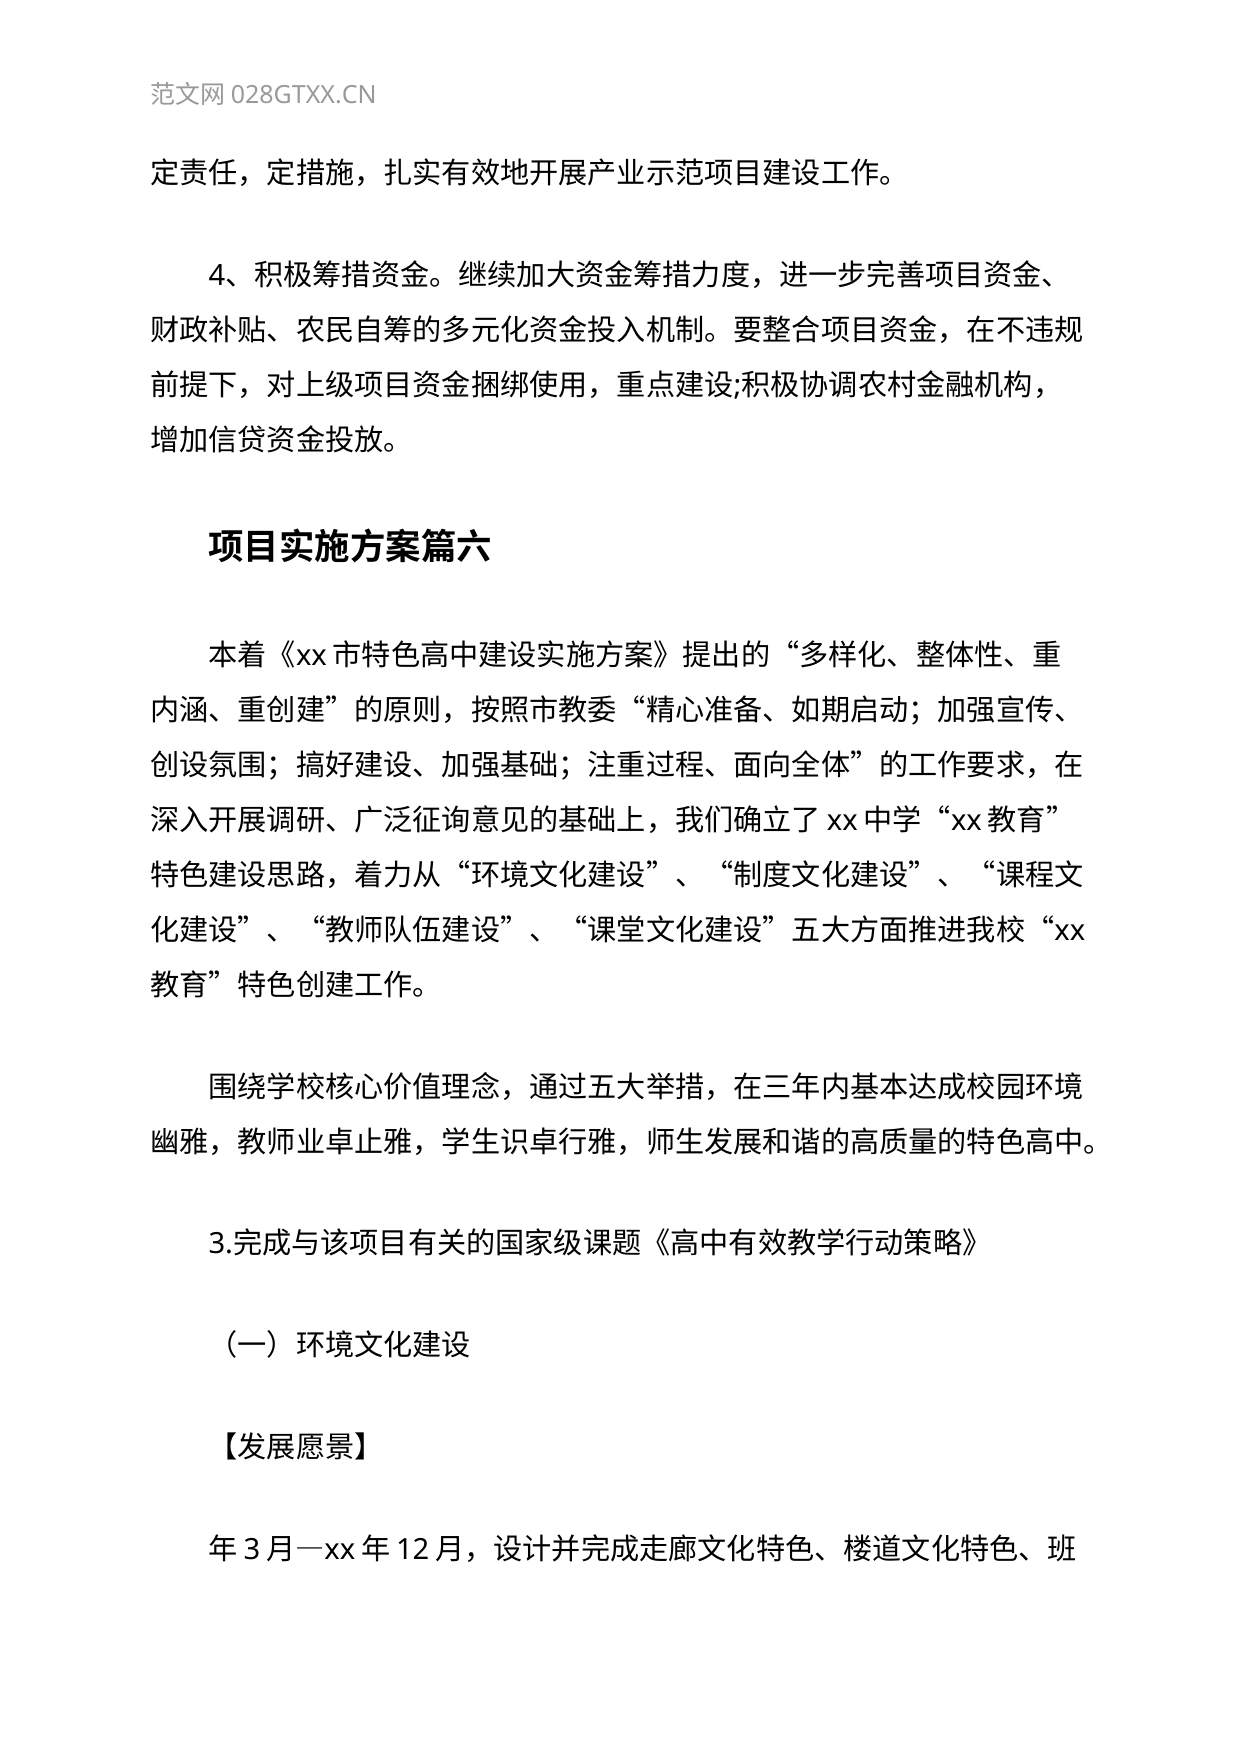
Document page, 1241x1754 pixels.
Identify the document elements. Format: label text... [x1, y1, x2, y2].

text （一）环境文化建设 [150, 1322, 1090, 1364]
text 本着《xx市特色高中建设实施方案》提出的“多样化、整体性、重内涵、重创建”的原则，按照市教委“精心准备、如期启动；加强宣传、创设氛围；搞好建设、加强基础；注重过程、面向全体”的工作要求，在深入开展调研、广泛征询意见的基础上，我们确立了xx中学“xx教育”特色建设思路，着力从“环境文化建设”、“制度文化建设”、“课程文化建设”、“教师队伍建设”、“课堂文化建设”五大方面推进我校“xx教育”特色创建工作。 [150, 632, 1090, 1004]
text 4、积极筹措资金。继续加大资金筹措力度，进一步完善项目资金、财政补贴、农民自筹的多元化资金投入机制。要整合项目资金，在不违规前提下，对上级项目资金捆绑使用，重点建设;积极协调农村金融机构，增加信贷资金投放。 [150, 252, 1090, 459]
text 【发展愿景】 [150, 1424, 1090, 1466]
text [150, 150, 1090, 192]
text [150, 1526, 1090, 1568]
text 围绕学校核心价值理念，通过五大举措，在三年内基本达成校园环境幽雅，教师业卓止雅，学生识卓行雅，师生发展和谐的高质量的特色高中。 [150, 1063, 1090, 1161]
text 项目实施方案篇六 [150, 518, 1090, 570]
text 3.完成与该项目有关的国家级课题《高中有效教学行动策略》 [150, 1220, 1090, 1262]
